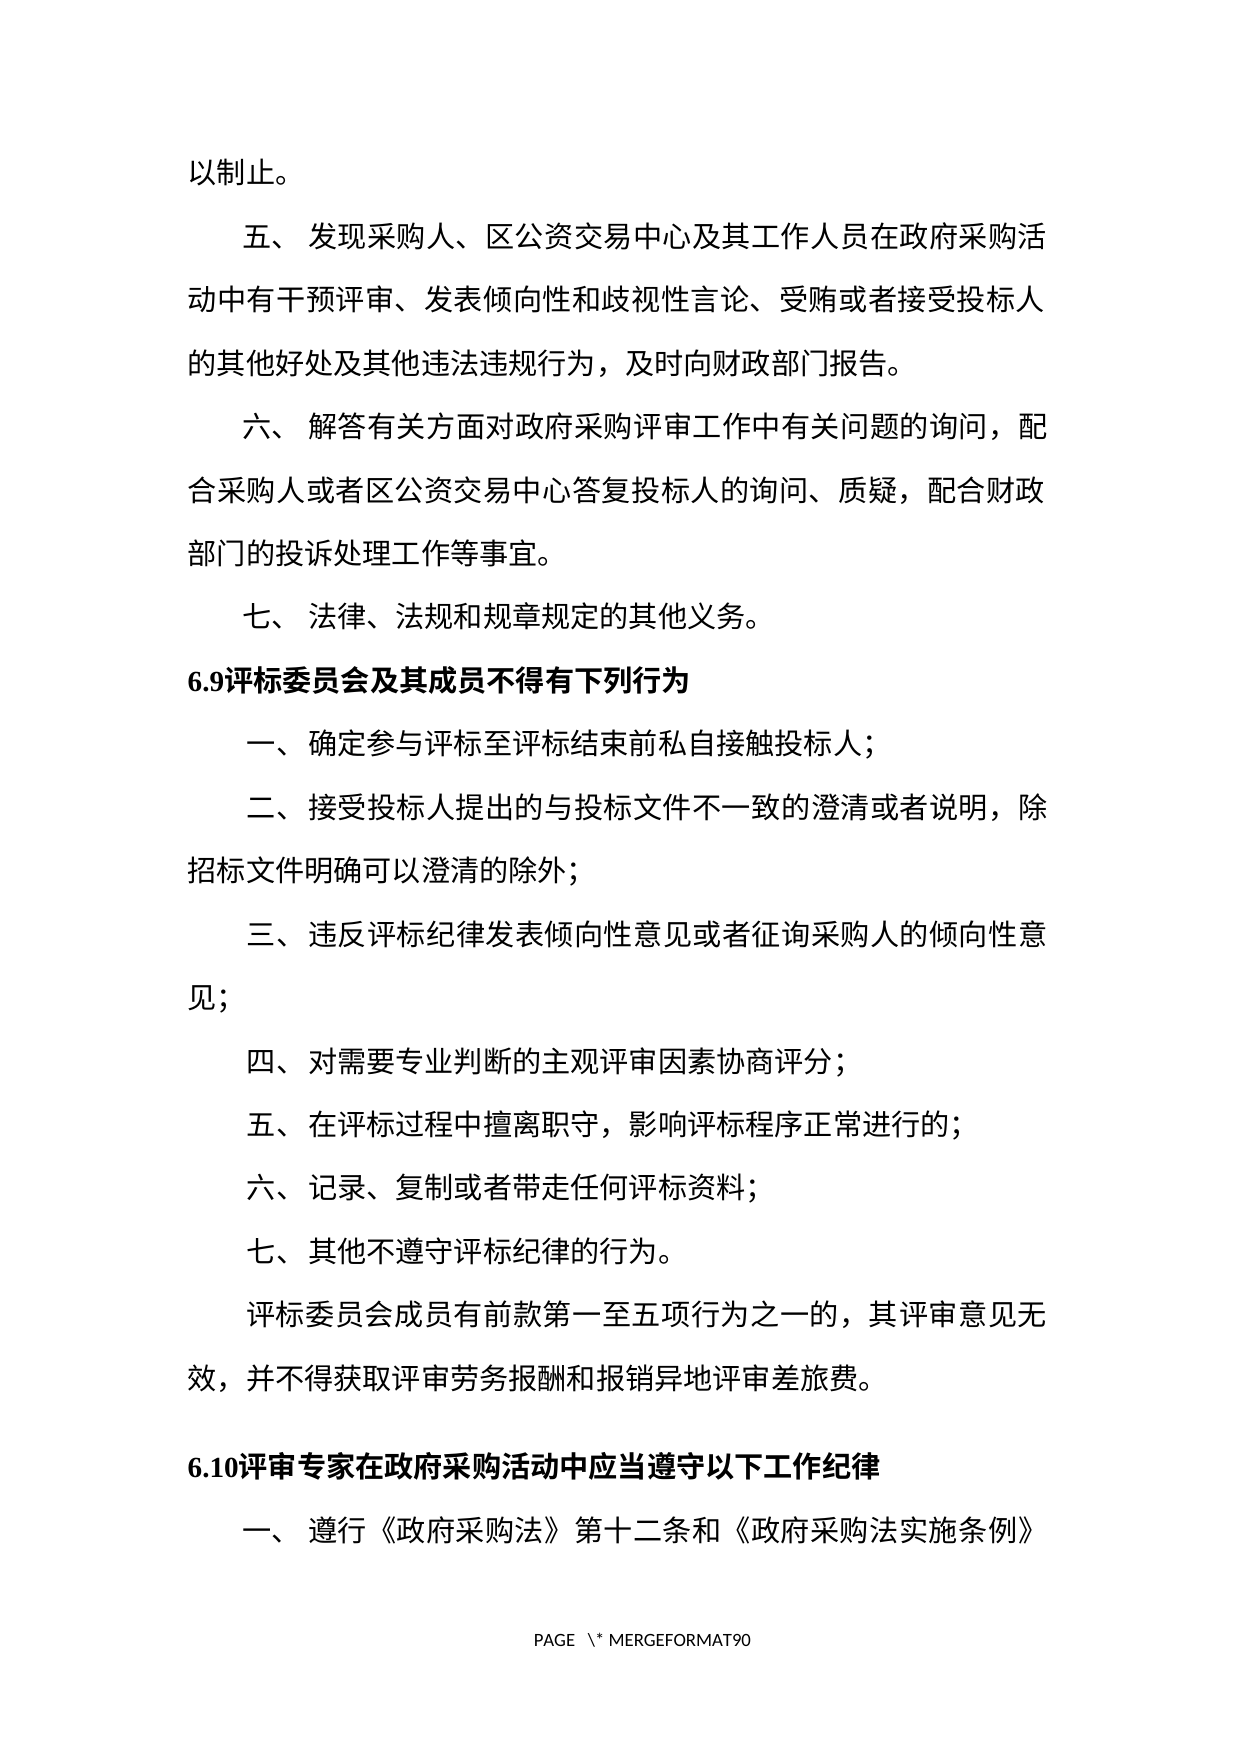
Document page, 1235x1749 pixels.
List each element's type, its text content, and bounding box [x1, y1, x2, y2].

list 解答有关方面对政府采购评审工作中有关问题的询问，配合采购人或者区公资交易中心答复投标人的询问、质疑，配合财政部门的投诉处理工作等事宜。 [187, 404, 1047, 573]
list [187, 1507, 1047, 1549]
list 确定参与评标至评标结束前私自接触投标人； [247, 721, 1047, 763]
list 违反评标纪律发表倾向性意见或者征询采购人的倾向性意见； [187, 911, 1047, 1017]
list 接受投标人提出的与投标文件不一致的澄清或者说明，除招标文件明确可以澄清的除外； [187, 784, 1047, 890]
text 评标委员会成员有前款第一至五项行为之一的，其评审意见无效，并不得获取评审劳务报酬和报销异地评审差旅费。 [187, 1292, 1047, 1398]
list 发现采购人、区公资交易中心及其工作人员在政府采购活动中有干预评审、发表倾向性和歧视性言论、受贿或者接受投标人的其他好处及其他违法违规行为，及时向财政部门报告。 [187, 213, 1047, 383]
list 法律、法规和规章规定的其他义务。 [187, 594, 1047, 636]
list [187, 150, 1047, 192]
list 记录、复制或者带走任何评标资料； [247, 1165, 1047, 1207]
list 对需要专业判断的主观评审因素协商评分； [247, 1038, 1047, 1080]
list 评审专家在政府采购活动中应当遵守以下工作纪律 [187, 1444, 1047, 1486]
list 其他不遵守评标纪律的行为。 [247, 1228, 1047, 1271]
list 在评标过程中擅离职守，影响评标程序正常进行的； [247, 1102, 1047, 1144]
list 评标委员会及其成员不得有下列行为 [187, 657, 1047, 700]
